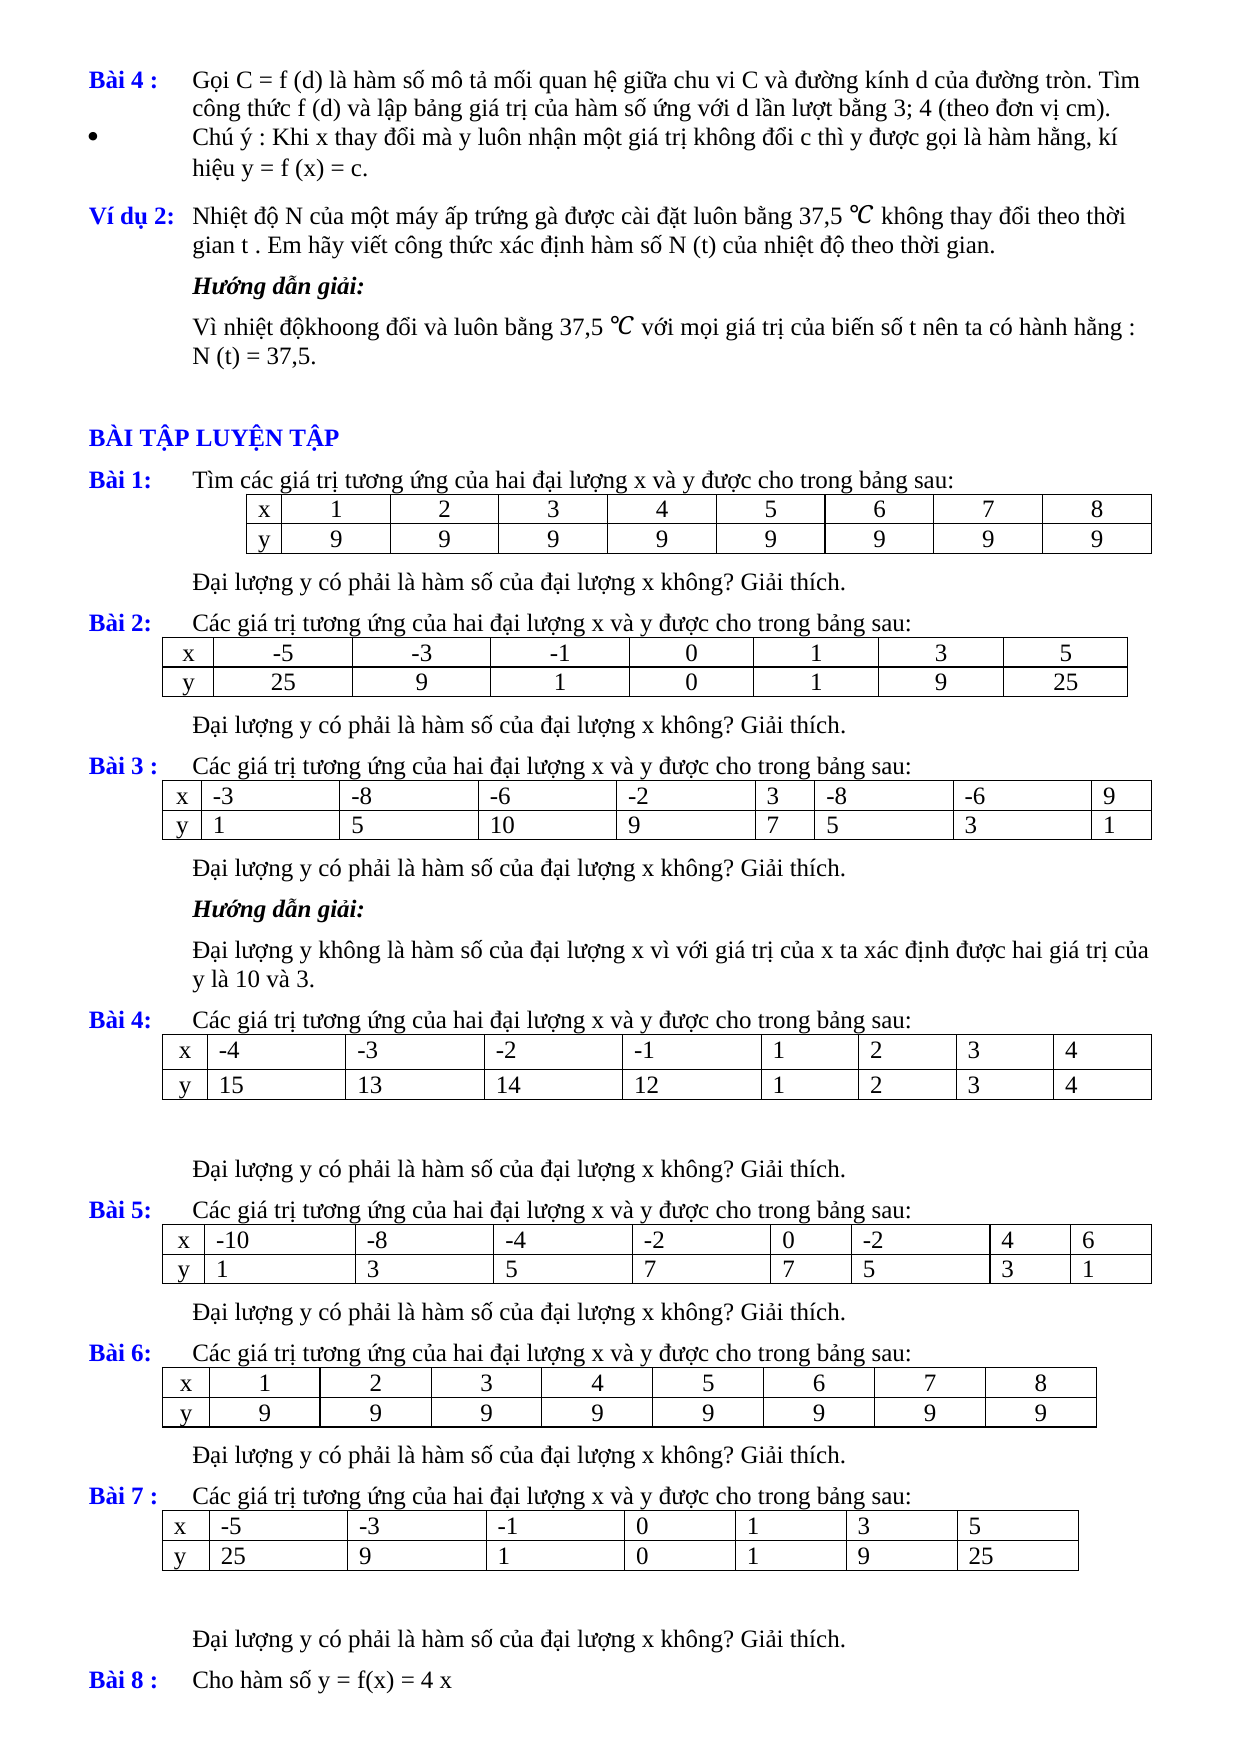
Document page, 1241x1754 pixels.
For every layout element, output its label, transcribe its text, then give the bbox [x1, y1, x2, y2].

table_header x [163, 1368, 209, 1397]
table_cell 3 [356, 1255, 493, 1283]
table_header 2 [391, 495, 498, 523]
text Đại lượng y có phải là hàm số của đại lượng x không? Giải thích. [89, 1624, 1152, 1653]
table_header -2 [852, 1225, 989, 1253]
table_cell y [163, 668, 213, 696]
table_header 0 [625, 1511, 735, 1540]
table_cell 15 [208, 1070, 345, 1099]
table_header 1 [762, 1035, 858, 1069]
text Bài 6: Các giá trị tương ứng của hai đại lượng x và y được cho trong bảng sau: [89, 1338, 1152, 1367]
table_header -3 [353, 638, 490, 666]
table_header -6 [479, 781, 616, 809]
table_cell 9 [847, 1541, 957, 1569]
text Hướng dẫn giải: [89, 271, 1152, 300]
table_cell 9 [542, 1398, 652, 1426]
text Bài 4: Các giá trị tương ứng của hai đại lượng x và y được cho trong bảng sau: [89, 1005, 1152, 1034]
table_cell 1 [754, 668, 878, 696]
table_cell y [163, 811, 201, 839]
table_header -1 [491, 638, 629, 666]
table_header 3 [756, 781, 814, 809]
text Ví dụ 2: Nhiệt độ N của một máy ấp trứng gà được cài đặt luôn bằng 37,5 không thay đổi theo thời gian t . Em hãy viết công thức xác định hàm số N (t) của nhiệt độ theo thời gian. [89, 201, 1152, 258]
table_cell 1 [205, 1255, 355, 1283]
table_header -8 [815, 781, 953, 809]
text Bài 1: Tìm các giá trị tương ứng của hai đại lượng x và y được cho trong bảng sau: [89, 465, 1152, 493]
table_cell 1 [736, 1541, 846, 1569]
table_header -2 [633, 1225, 770, 1253]
text Đại lượng y có phải là hàm số của đại lượng x không? Giải thích. [89, 1440, 1152, 1469]
table_cell 5 [815, 811, 953, 839]
table_header 6 [764, 1368, 874, 1397]
text Bài 4 : Gọi C = f (d) là hàm số mô tả mối quan hệ giữa chu vi C và đường kính d của đường tròn. Tìm công thức f (d) và lập bảng giá trị của hàm số ứng với d lần lượt bằng 3; 4 (theo đơn vị cm). [89, 65, 1152, 122]
table_cell y [247, 524, 281, 553]
table_cell 25 [214, 668, 352, 696]
list Chú ý : Khi x thay đổi mà y luôn nhận một giá trị không đổi c thì y được gọi là hàm hằng, kí hiệu y = f (x) = c. [89, 122, 1152, 182]
table_header 7 [934, 495, 1042, 523]
table_header 3 [879, 638, 1003, 666]
table_cell 3 [954, 811, 1091, 839]
table_cell 10 [479, 811, 616, 839]
table_cell 1 [762, 1070, 858, 1099]
table_header 2 [321, 1368, 431, 1397]
table_cell 9 [986, 1398, 1096, 1426]
table_header 4 [542, 1368, 652, 1397]
table_cell 25 [1004, 668, 1127, 696]
table_cell 3 [957, 1070, 1053, 1099]
table_cell 3 [991, 1255, 1070, 1283]
table_header 5 [653, 1368, 763, 1397]
text Bài 2: Các giá trị tương ứng của hai đại lượng x và y được cho trong bảng sau: [89, 608, 1152, 637]
text Đại lượng y có phải là hàm số của đại lượng x không? Giải thích. [89, 1297, 1152, 1326]
table_header -4 [494, 1225, 632, 1253]
table_header 4 [608, 495, 716, 523]
table_cell 9 [432, 1398, 541, 1426]
table_cell 9 [764, 1398, 874, 1426]
table_header x [163, 1225, 204, 1253]
table_header -3 [202, 781, 339, 809]
table_cell 12 [623, 1070, 761, 1099]
table_cell 9 [348, 1541, 486, 1569]
table_header 6 [826, 495, 933, 523]
table_header 6 [1071, 1225, 1151, 1253]
table_header 4 [1054, 1035, 1151, 1069]
table_cell 9 [391, 524, 498, 553]
table_header x [163, 781, 201, 809]
table_header 1 [210, 1368, 319, 1397]
table_header -10 [205, 1225, 355, 1253]
table_cell 5 [494, 1255, 632, 1283]
text Hướng dẫn giải: [89, 894, 1152, 923]
text Đại lượng y có phải là hàm số của đại lượng x không? Giải thích. [89, 567, 1152, 595]
table_header 4 [991, 1225, 1070, 1253]
table_header 7 [875, 1368, 985, 1397]
table_cell 9 [353, 668, 490, 696]
table_cell 9 [210, 1398, 319, 1426]
table_cell 9 [934, 524, 1042, 553]
table_header -2 [485, 1035, 622, 1069]
table_header x [163, 1035, 207, 1069]
table_header -3 [348, 1511, 486, 1540]
table_header 3 [499, 495, 607, 523]
table_cell 9 [826, 524, 933, 553]
table_cell 5 [852, 1255, 989, 1283]
text Bài 3 : Các giá trị tương ứng của hai đại lượng x và y được cho trong bảng sau: [89, 751, 1152, 780]
table_cell 0 [625, 1541, 735, 1569]
table_cell 1 [491, 668, 629, 696]
text Vì nhiệt độkhoong đổi và luôn bằng 37,5 với mọi giá trị của biến số t nên ta có hành hằng : N (t) = 37,5. [89, 312, 1152, 370]
table_header -3 [346, 1035, 484, 1069]
table_header 2 [859, 1035, 956, 1069]
table_header 8 [1043, 495, 1151, 523]
table_cell 0 [630, 668, 753, 696]
table_cell 7 [633, 1255, 770, 1283]
table_header 3 [432, 1368, 541, 1397]
table_cell 9 [1043, 524, 1151, 553]
text Bài 5: Các giá trị tương ứng của hai đại lượng x và y được cho trong bảng sau: [89, 1195, 1152, 1224]
table_header 1 [282, 495, 390, 523]
table_header -8 [340, 781, 478, 809]
table_header 1 [754, 638, 878, 666]
table_cell 7 [756, 811, 814, 839]
text Bài 8 : Cho hàm số y = f(x) = 4 x [89, 1666, 1152, 1694]
text Đại lượng y không là hàm số của đại lượng x vì với giá trị của x ta xác định được hai giá trị của y là 10 và 3. [89, 935, 1152, 993]
table_cell 9 [653, 1398, 763, 1426]
table_cell 9 [875, 1398, 985, 1426]
table_header -8 [356, 1225, 493, 1253]
table_header -5 [214, 638, 352, 666]
table_cell 9 [717, 524, 824, 553]
table_header 0 [771, 1225, 851, 1253]
table_header 8 [986, 1368, 1096, 1397]
table_header -1 [487, 1511, 624, 1540]
table_cell 1 [1071, 1255, 1151, 1283]
table_cell 5 [340, 811, 478, 839]
table_header 9 [1092, 781, 1151, 809]
table_cell 7 [771, 1255, 851, 1283]
table_cell 13 [346, 1070, 484, 1099]
table_cell 9 [617, 811, 755, 839]
table_header -6 [954, 781, 1091, 809]
text Đại lượng y có phải là hàm số của đại lượng x không? Giải thích. [89, 710, 1152, 738]
text Đại lượng y có phải là hàm số của đại lượng x không? Giải thích. [89, 853, 1152, 882]
table_cell y [163, 1255, 204, 1283]
table_header -1 [623, 1035, 761, 1069]
table_cell y [163, 1398, 209, 1426]
table_header x [163, 638, 213, 666]
table_cell 9 [879, 668, 1003, 696]
text BÀI TẬP LUYỆN TẬP [89, 423, 1152, 452]
table_header x [247, 495, 281, 523]
table_header 5 [717, 495, 824, 523]
table_cell 2 [859, 1070, 956, 1099]
table_header -5 [210, 1511, 347, 1540]
table_cell 14 [485, 1070, 622, 1099]
text Đại lượng y có phải là hàm số của đại lượng x không? Giải thích. [89, 1154, 1152, 1182]
table_header 3 [847, 1511, 957, 1540]
table_cell 25 [210, 1541, 347, 1569]
table_header 3 [957, 1035, 1053, 1069]
table_header -4 [208, 1035, 345, 1069]
table_cell 1 [202, 811, 339, 839]
table_cell y [163, 1070, 207, 1099]
table_header x [163, 1511, 209, 1540]
table_cell 25 [958, 1541, 1078, 1569]
table_header 5 [958, 1511, 1078, 1540]
table_header 0 [630, 638, 753, 666]
table_cell 9 [608, 524, 716, 553]
table_cell 9 [282, 524, 390, 553]
table_cell 9 [321, 1398, 431, 1426]
table_cell 1 [1092, 811, 1151, 839]
table_header -2 [617, 781, 755, 809]
table_header 5 [1004, 638, 1127, 666]
table_cell 1 [487, 1541, 624, 1569]
text Bài 7 : Các giá trị tương ứng của hai đại lượng x và y được cho trong bảng sau: [89, 1481, 1152, 1510]
table_header 1 [736, 1511, 846, 1540]
table_cell 9 [499, 524, 607, 553]
table_cell y [163, 1541, 209, 1569]
table_cell 4 [1054, 1070, 1151, 1099]
